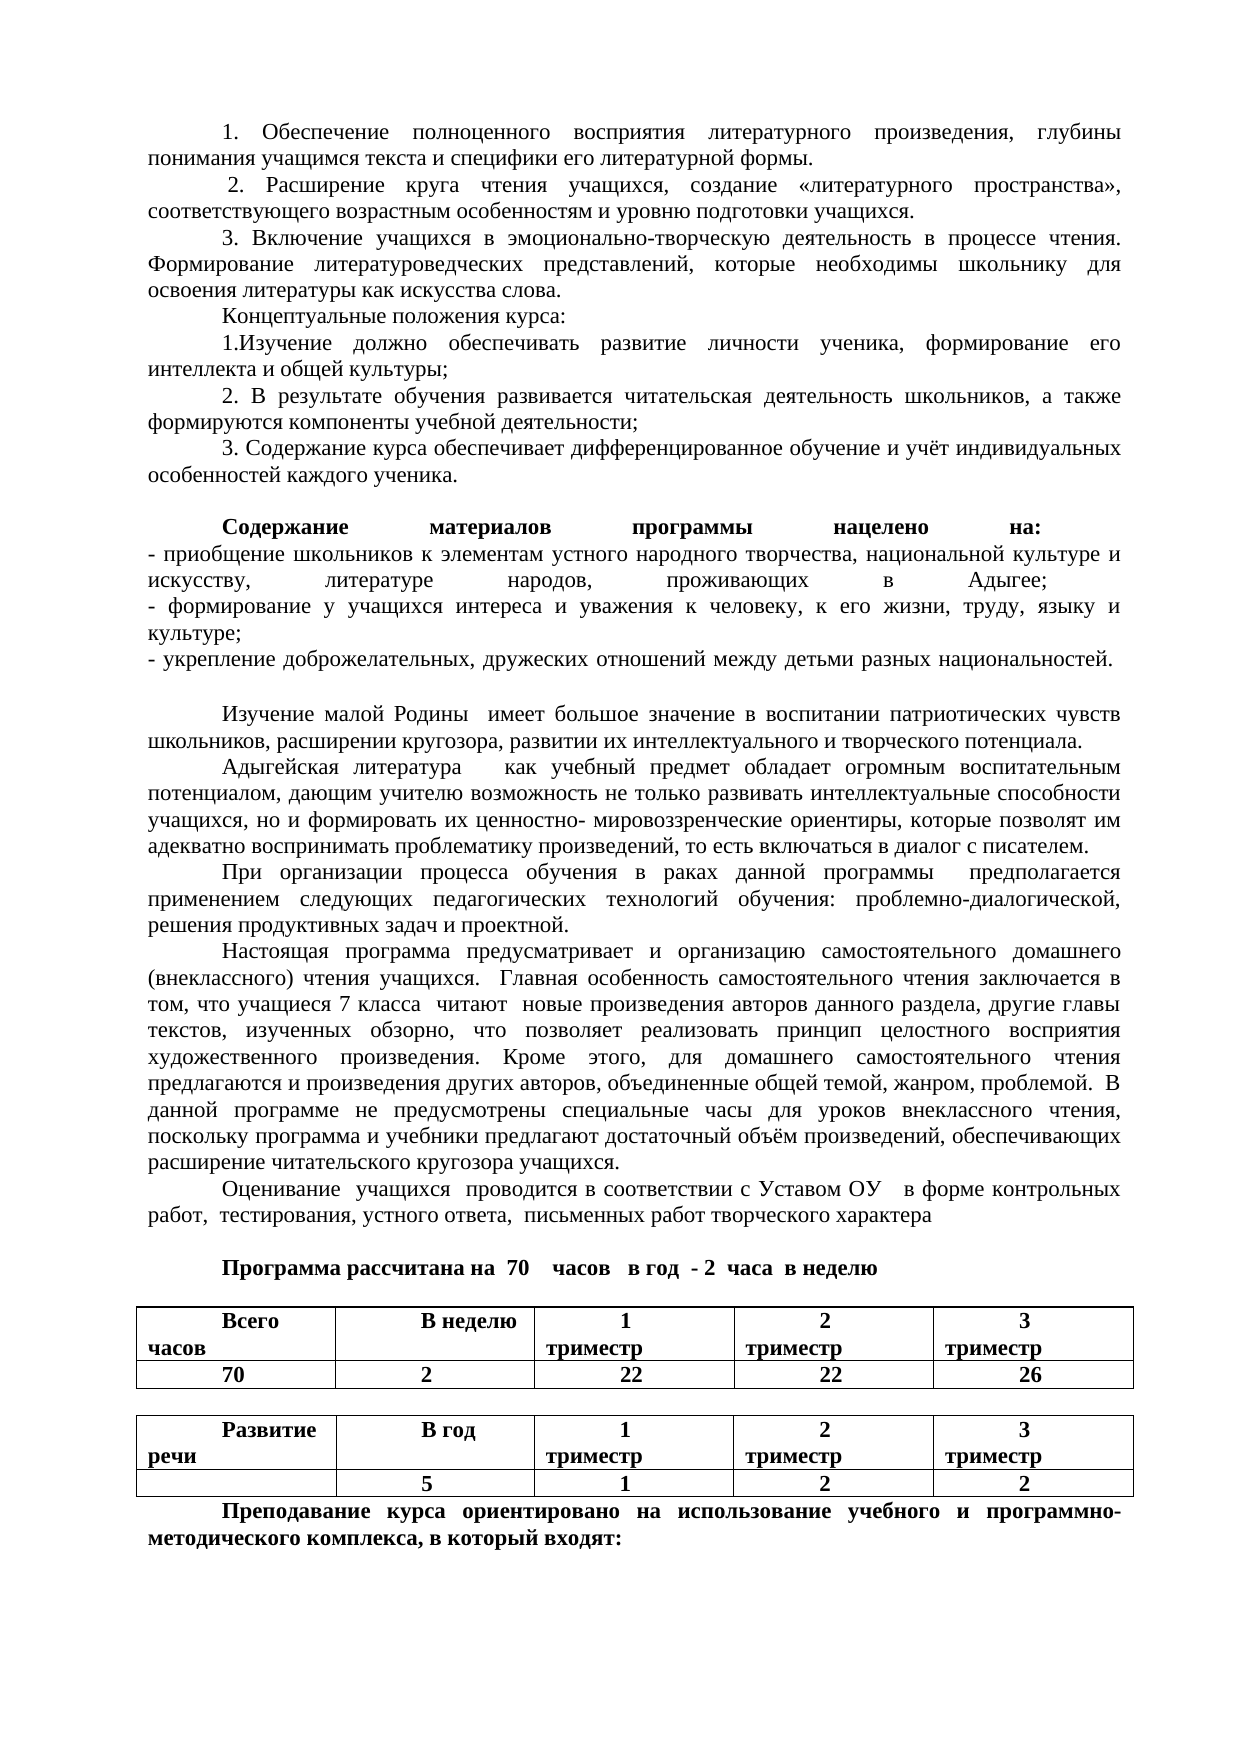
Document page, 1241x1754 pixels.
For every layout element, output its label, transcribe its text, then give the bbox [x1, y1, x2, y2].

table_header 3 триместр [934, 1416, 1133, 1469]
table_cell [137, 1470, 336, 1496]
table_header 2 триместр [734, 1416, 933, 1469]
table_header В неделю [336, 1308, 534, 1360]
table_header 2 триместр [735, 1308, 933, 1360]
table_header 3 триместр [934, 1308, 1133, 1360]
text 1. Обеспечение полноценного восприятия литературного произведения, глубины понимания учащимся текста и специфики его литературной формы. [148, 118, 1122, 171]
table_header В год [337, 1416, 534, 1469]
table_cell 2 [734, 1470, 933, 1496]
text При организации процесса обучения в раках данной программы предполагается применением следующих педагогических технологий обучения: проблемно-диалогической, решения продуктивных задач и проектной. [148, 858, 1122, 937]
text 3. Включение учащихся в эмоционально-творческую деятельность в процессе чтения. Формирование литературоведческих представлений, которые необходимы школьнику для освоения литературы как искусства слова. [148, 223, 1122, 303]
text 2. В результате обучения развивается читательская деятельность школьников, а также формируются компоненты учебной деятельности; [148, 382, 1122, 434]
table_cell 2 [934, 1470, 1133, 1496]
table_header Всего часов [137, 1308, 335, 1360]
table_cell 1 [535, 1470, 733, 1496]
table_header Развитие речи [137, 1416, 336, 1469]
text Содержание материалов программы нацелено на: - приобщение школьников к элементам устного народного творчества, национальной культуре и искусству, литературе народов, проживающих в Адыгее; - формирование у учащихся интереса и уважения к человеку, к его жизни, труду, языку и культуре; - укрепление доброжелательных, дружеских отношений между детьми разных национальностей. [148, 513, 1122, 700]
table_cell 26 [934, 1361, 1133, 1388]
text Адыгейская литература как учебный предмет обладает огромным воспитательным потенциалом, дающим учителю возможность не только развивать интеллектуальные способности учащихся, но и формировать их ценностно- мировоззренческие ориентиры, которые позволят им адекватно воспринимать проблематику произведений, то есть включаться в диалог с писателем. [148, 753, 1122, 858]
table_cell 22 [535, 1361, 734, 1388]
text Преподавание курса ориентировано на использование учебного и программно-методического комплекса, в который входят: [148, 1497, 1122, 1550]
table_cell 2 [336, 1361, 534, 1388]
text Программа рассчитана на 70 часов в год - 2 часа в неделю [148, 1254, 1122, 1280]
text Настоящая программа предусматривает и организацию самостоятельного домашнего (внеклассного) чтения учащихся. Главная особенность самостоятельного чтения заключается в том, что учащиеся 7 класса читают новые произведения авторов данного раздела, другие главы текстов, изученных обзорно, что позволяет реализовать принцип целостного восприятия художественного произведения. Кроме этого, для домашнего самостоятельного чтения предлагаются и произведения других авторов, объединенные общей темой, жанром, проблемой. В данной программе не предусмотрены специальные часы для уроков внеклассного чтения, поскольку программа и учебники предлагают достаточный объём произведений, обеспечивающих расширение читательского кругозора учащихся. [148, 937, 1122, 1175]
text 2. Расширение круга чтения учащихся, создание «литературного пространства», соответствующего возрастным особенностям и уровню подготовки учащихся. [148, 171, 1122, 223]
text 1.Изучение должно обеспечивать развитие личности ученика, формирование его интеллекта и общей культуры; [148, 329, 1122, 382]
table_cell 5 [337, 1470, 534, 1496]
text Оценивание учащихся проводится в соответствии с Уставом ОУ в форме контрольных работ, тестирования, устного ответа, письменных работ творческого характера [148, 1175, 1122, 1227]
table_header 1 триместр [535, 1308, 734, 1360]
table_cell 70 [137, 1361, 335, 1388]
text Изучение малой Родины имеет большое значение в воспитании патриотических чувств школьников, расширении кругозора, развитии их интеллектуального и творческого потенциала. [148, 700, 1122, 753]
table_cell 22 [735, 1361, 933, 1388]
text Концептуальные положения курса: [148, 303, 1122, 329]
table_header 1 триместр [535, 1416, 733, 1469]
text 3. Содержание курса обеспечивает дифференцированное обучение и учёт индивидуальных особенностей каждого ученика. [148, 434, 1122, 487]
